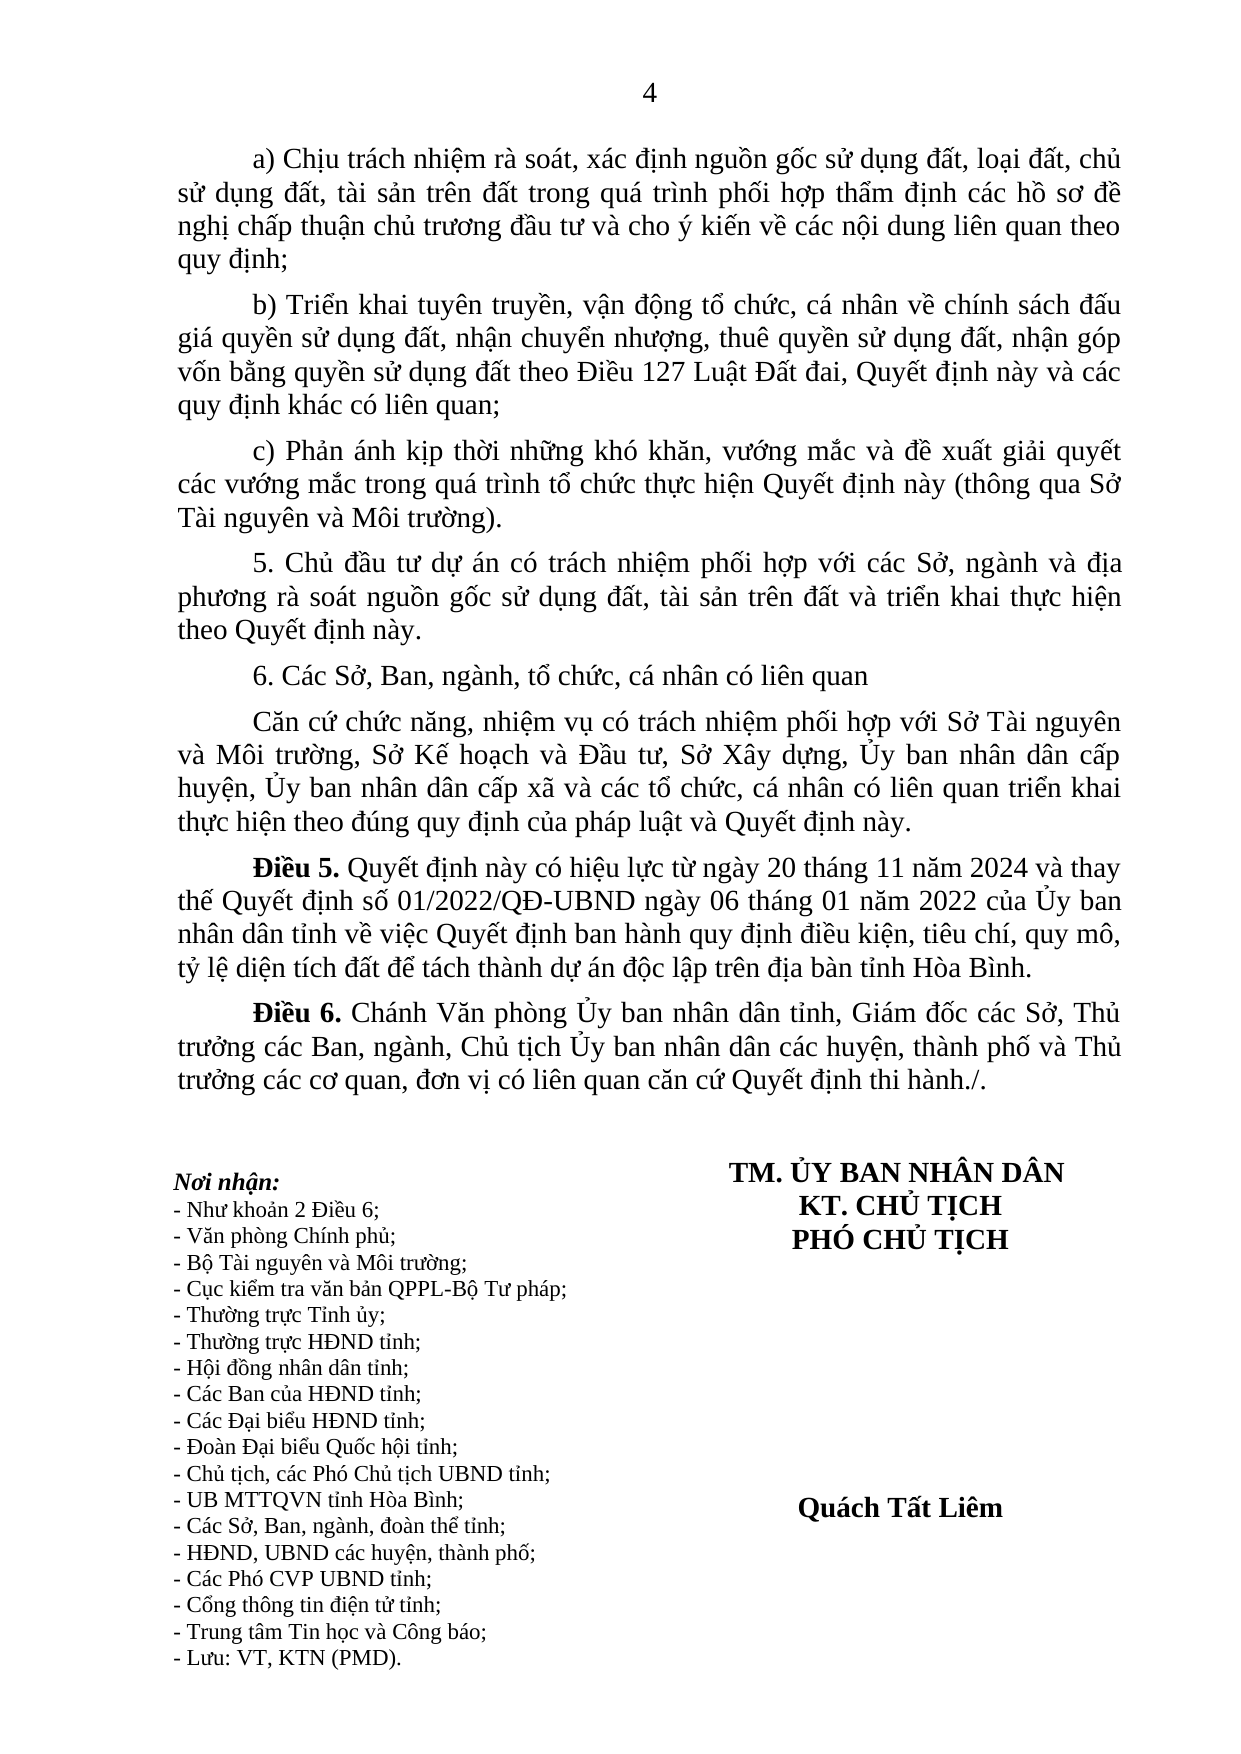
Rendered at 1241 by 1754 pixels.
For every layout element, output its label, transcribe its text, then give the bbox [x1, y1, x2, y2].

text c) Phản ánh kịp thời những khó khăn, vướng mắc và đề xuất giải quyết các vướng mắc trong quá trình tổ chức thực hiện Quyết định này (thông qua Sở Tài nguyên và Môi trường). [177, 434, 1122, 534]
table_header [162, 1155, 590, 1670]
text a) Chịu trách nhiệm rà soát, xác định nguồn gốc sử dụng đất, loại đất, chủ sử dụng đất, tài sản trên đất trong quá trình phối hợp thẩm định các hồ sơ đề nghị chấp thuận chủ trương đầu tư và cho ý kiến về các nội dung liên quan theo quy định; [177, 142, 1122, 275]
text Điều 6. Chánh Văn phòng Ủy ban nhân dân tỉnh, Giám đốc các Sở, Thủ trưởng các Ban, ngành, Chủ tịch Ủy ban nhân dân các huyện, thành phố và Thủ trưởng các cơ quan, đơn vị có liên quan căn cứ Quyết định thi hành./. [177, 996, 1122, 1096]
text b) Triển khai tuyên truyền, vận động tổ chức, cá nhân về chính sách đấu giá quyền sử dụng đất, nhận chuyển nhượng, thuê quyền sử dụng đất, nhận góp vốn bằng quyền sử dụng đất theo Điều 127 Luật Đất đai, Quyết định này và các quy định khác có liên quan; [177, 288, 1122, 421]
text Điều 5. Quyết định này có hiệu lực từ ngày 20 tháng 11 năm 2024 và thay thế Quyết định số 01/2022/QĐ-UBND ngày 06 tháng 01 năm 2022 của Ủy ban nhân dân tỉnh về việc Quyết định ban hành quy định điều kiện, tiêu chí, quy mô, tỷ lệ diện tích đất để tách thành dự án độc lập trên địa bàn tỉnh Hòa Bình. [177, 850, 1122, 984]
text 5. Chủ đầu tư dự án có trách nhiệm phối hợp với các Sở, ngành và địa phương rà soát nguồn gốc sử dụng đất, tài sản trên đất và triển khai thực hiện theo Quyết định này. [177, 546, 1122, 646]
text 6. Các Sở, Ban, ngành, tổ chức, cá nhân có liên quan [177, 659, 1122, 692]
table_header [590, 1155, 1210, 1670]
text Căn cứ chức năng, nhiệm vụ có trách nhiệm phối hợp với Sở Tài nguyên và Môi trường, Sở Kế hoạch và Đầu tư, Sở Xây dựng, Ủy ban nhân dân cấp huyện, Ủy ban nhân dân cấp xã và các tổ chức, cá nhân có liên quan triển khai thực hiện theo đúng quy định của pháp luật và Quyết định này. [177, 704, 1122, 838]
